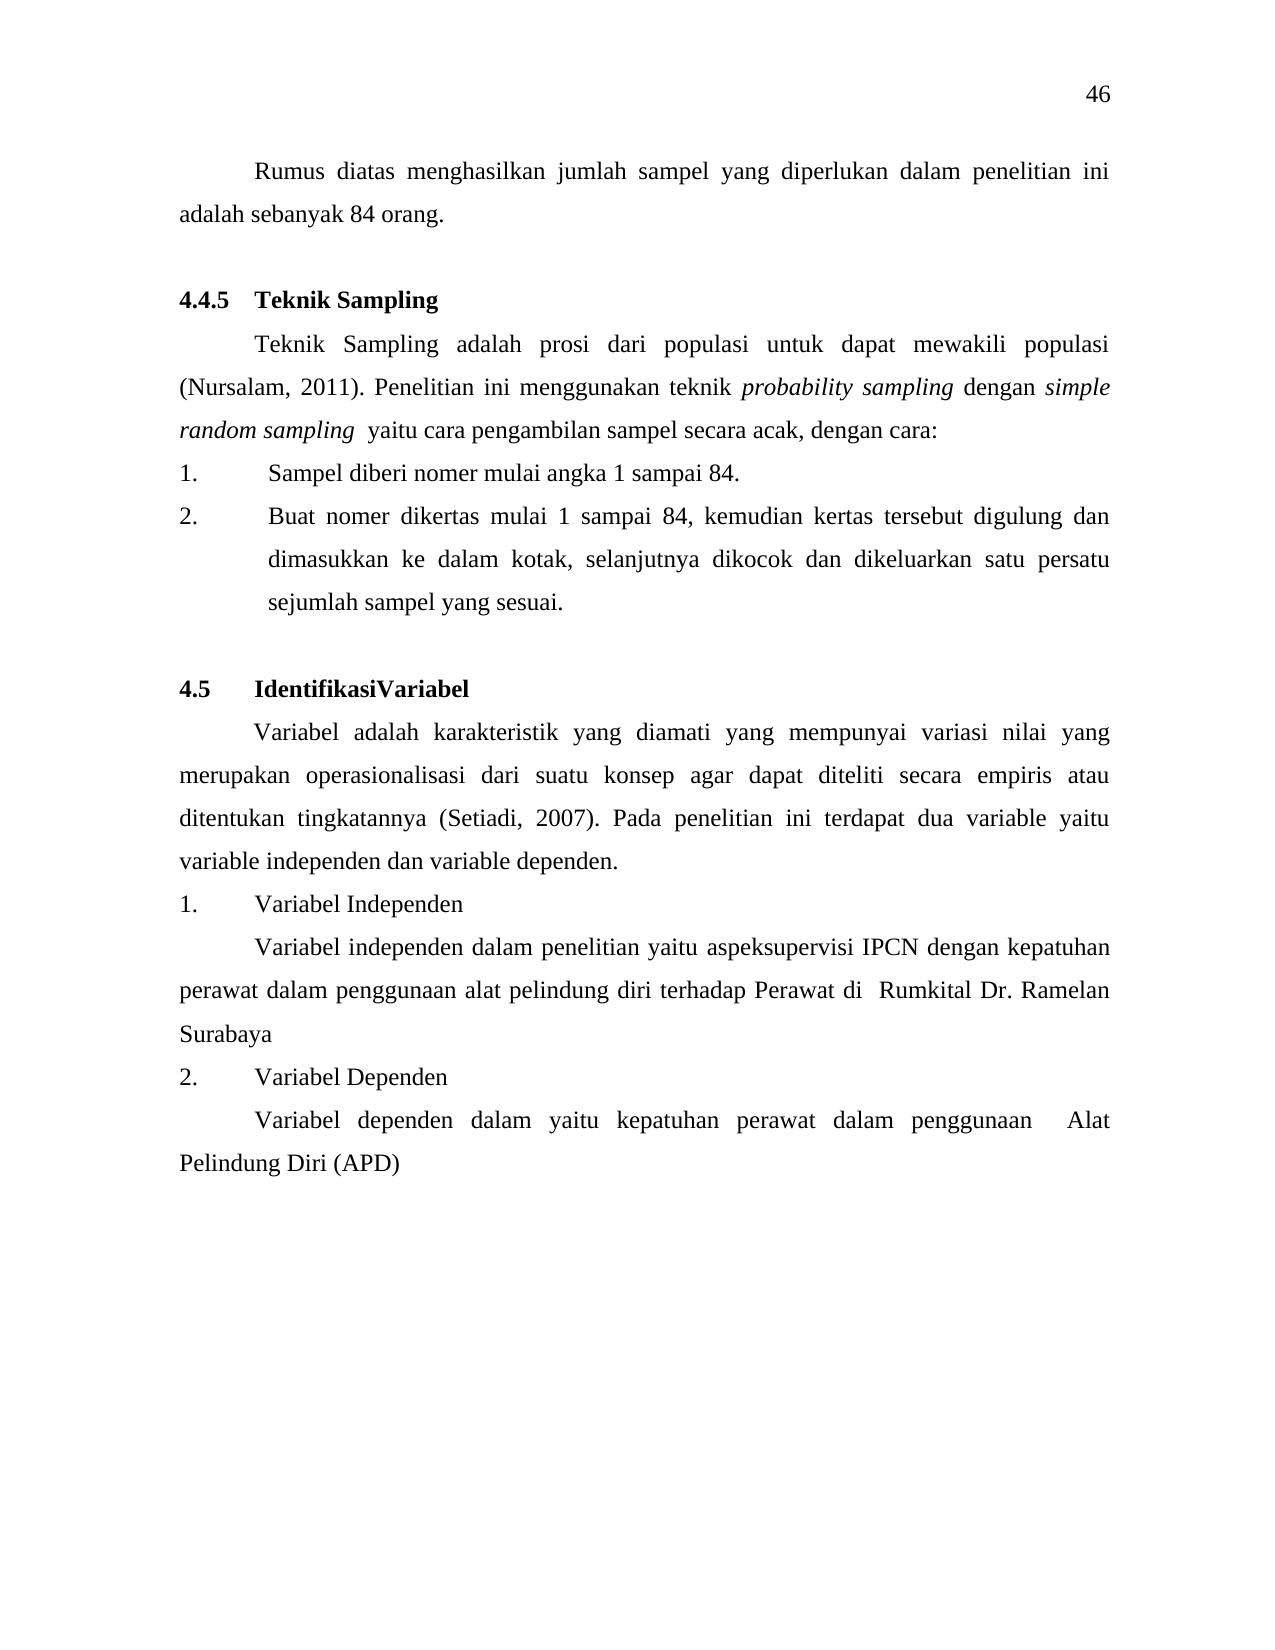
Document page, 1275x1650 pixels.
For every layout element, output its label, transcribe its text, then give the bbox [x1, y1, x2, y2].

text 2. Variabel Dependen [179, 1062, 1110, 1091]
text Variabel dependen dalam yaitu kepatuhan perawat dalam penggunaan Alat Pelindung Diri (APD) [179, 1105, 1110, 1177]
list Buat nomer dikertas mulai 1 sampai 84, kemudian kertas tersebut digulung dan dimasukkan ke dalam kotak, selanjutnya dikocok dan dikeluarkan satu persatu sejumlah sampel yang sesuai. [179, 501, 1110, 616]
list Rumus diatas menghasilkan jumlah sampel yang diperlukan dalam penelitian ini adalah sebanyak 84 orang. [179, 156, 1110, 228]
text 1. Variabel Independen [179, 889, 1110, 918]
text Teknik Sampling adalah prosi dari populasi untuk dapat mewakili populasi (Nursalam, 2011). Penelitian ini menggunakan teknik probability sampling dengan simple random sampling yaitu cara pengambilan sampel secara acak, dengan cara: [179, 329, 1110, 444]
list Sampel diberi nomer mulai angka 1 sampai 84. [179, 458, 1110, 487]
text 4.4.5 Teknik Sampling [179, 286, 1110, 314]
text Variabel adalah karakteristik yang diamati yang mempunyai variasi nilai yang merupakan operasionalisasi dari suatu konsep agar dapat diteliti secara empiris atau ditentukan tingkatannya (Setiadi, 2007). Pada penelitian ini terdapat dua variable yaitu variable independen dan variable dependen. [179, 717, 1110, 875]
text Variabel independen dalam penelitian yaitu aspeksupervisi IPCN dengan kepatuhan perawat dalam penggunaan alat pelindung diri terhadap Perawat di Rumkital Dr. Ramelan Surabaya [179, 932, 1110, 1047]
text 4.5 IdentifikasiVariabel [179, 674, 1110, 702]
